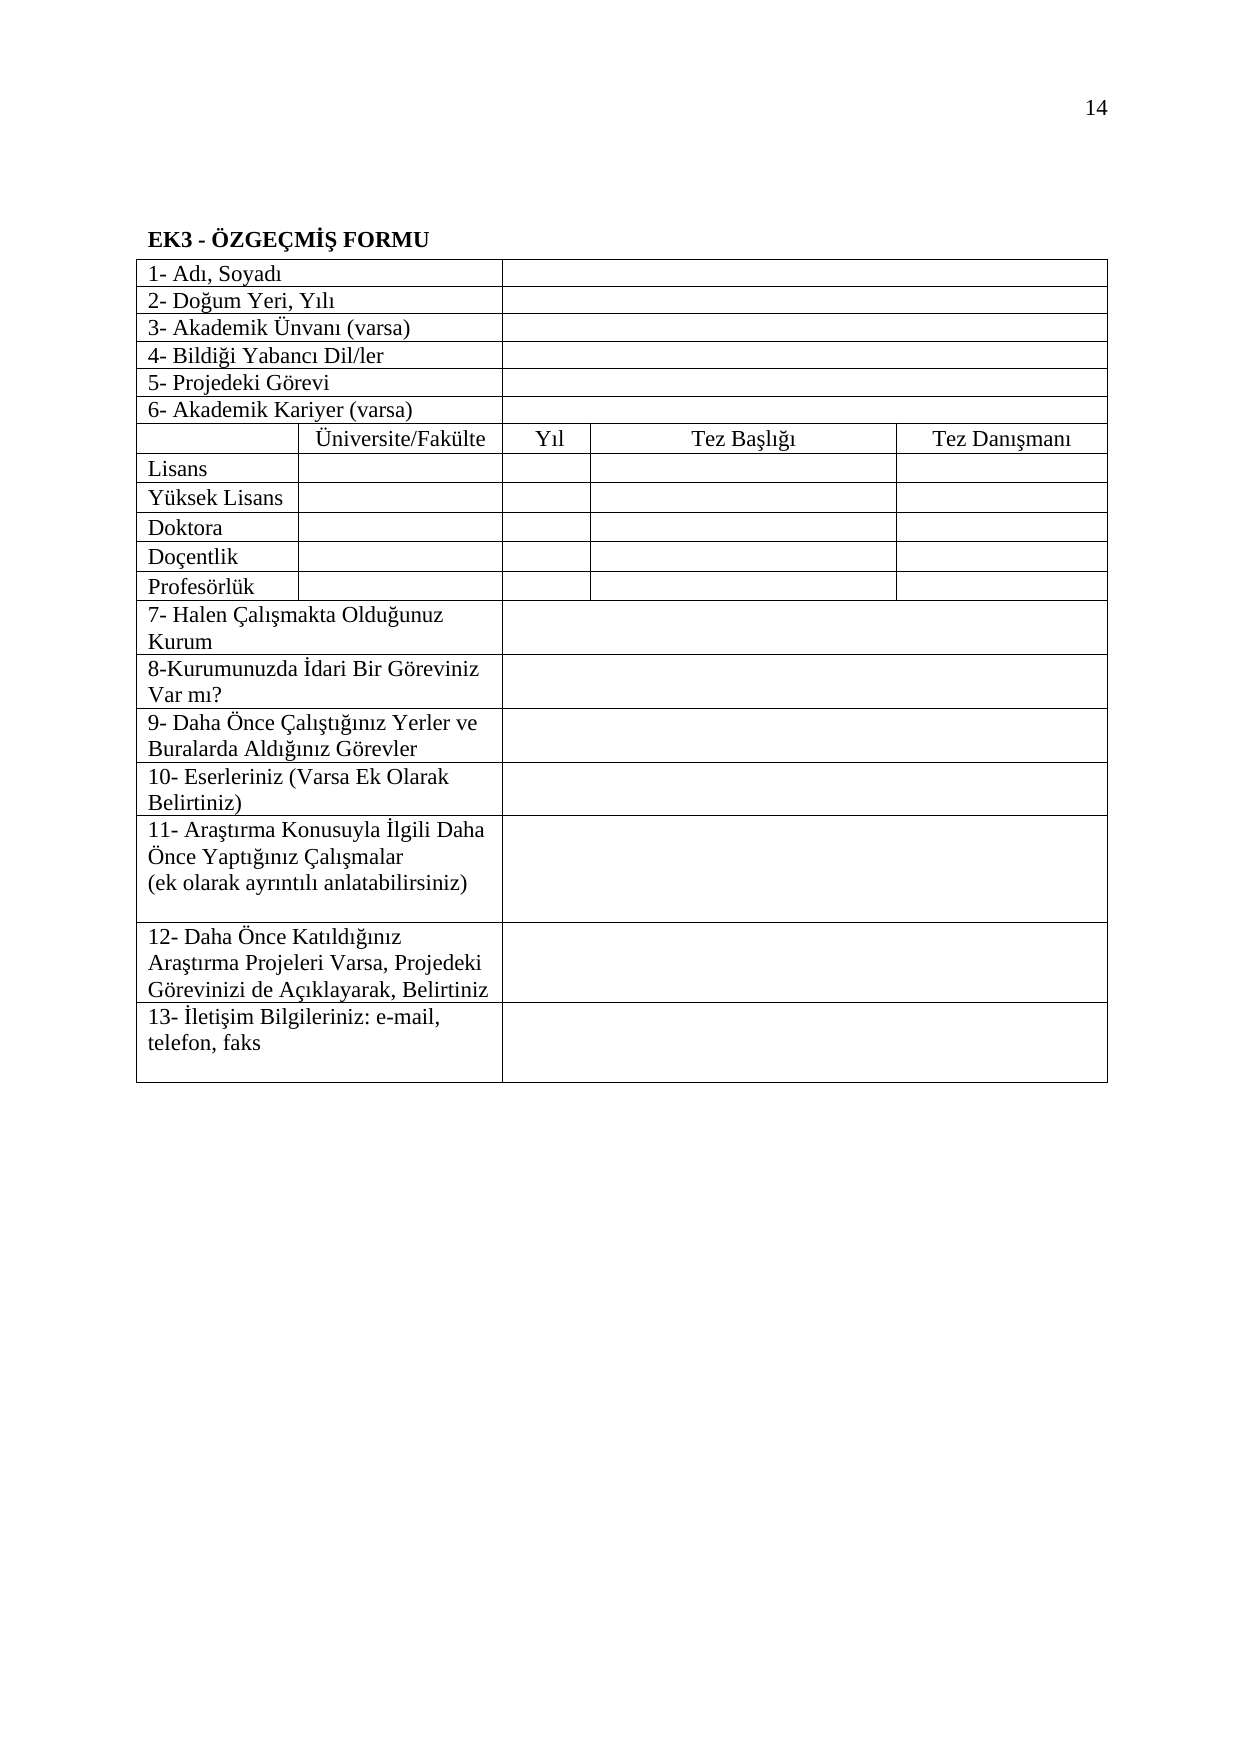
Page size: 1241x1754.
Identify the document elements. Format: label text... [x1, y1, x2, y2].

table_cell Yüksek Lisans [137, 483, 298, 512]
table_cell [503, 483, 590, 512]
table_cell [503, 397, 1107, 423]
table_cell [137, 424, 298, 452]
table_cell [503, 572, 590, 600]
table_cell [897, 542, 1107, 571]
table_cell [299, 513, 502, 541]
table_cell [897, 513, 1107, 541]
table_cell 5- Projedeki Görevi [137, 369, 502, 396]
table_cell Doçentlik [137, 542, 298, 571]
table_cell [591, 483, 896, 512]
table_cell 12- Daha Önce Katıldığınız Araştırma Projeleri Varsa, Projedeki Görevinizi de Açıklayarak, Belirtiniz [137, 923, 502, 1002]
table_cell 8-Kurumunuzda İdari Bir Göreviniz Var mı? [137, 655, 502, 708]
table_cell [299, 542, 502, 571]
table_cell [591, 542, 896, 571]
table_cell 11- Araştırma Konusuyla İlgili Daha Önce Yaptığınız Çalışmalar (ek olarak ayrıntılı anlatabilirsiniz) [137, 816, 502, 922]
table_cell [503, 1003, 1107, 1082]
table_cell 2- Doğum Yeri, Yılı [137, 287, 502, 313]
table_cell [897, 483, 1107, 512]
table_cell Profesörlük [137, 572, 298, 600]
table_cell 7- Halen Çalışmakta Olduğunuz Kurum [137, 601, 502, 654]
table_cell [897, 572, 1107, 600]
table_cell 4- Bildiği Yabancı Dil/ler [137, 342, 502, 368]
subtitle EK3 - ÖZGEÇMİŞ FORMU [148, 226, 1107, 252]
table_header [503, 260, 1107, 286]
table_cell [503, 655, 1107, 708]
table_cell 13- İletişim Bilgileriniz: e-mail, telefon, faks [137, 1003, 502, 1082]
table_cell [299, 572, 502, 600]
table_cell [503, 763, 1107, 815]
table_cell 9- Daha Önce Çalıştığınız Yerler ve Buralarda Aldığınız Görevler [137, 709, 502, 762]
table_cell [591, 572, 896, 600]
table_cell Tez Danışmanı [897, 424, 1107, 452]
table_cell Tez Başlığı [591, 424, 896, 452]
table_cell [503, 342, 1107, 368]
table_cell 6- Akademik Kariyer (varsa) [137, 397, 502, 423]
table_cell [503, 601, 1107, 654]
table_cell [503, 513, 590, 541]
table_cell 10- Eserleriniz (Varsa Ek Olarak Belirtiniz) [137, 763, 502, 815]
table_cell [591, 454, 896, 482]
table_cell Doktora [137, 513, 298, 541]
table_cell Yıl [503, 424, 590, 452]
table_cell [299, 454, 502, 482]
table_cell [503, 287, 1107, 313]
table_cell [299, 483, 502, 512]
table_cell [503, 542, 590, 571]
table_cell [591, 513, 896, 541]
table_cell [503, 923, 1107, 1002]
table_cell [897, 454, 1107, 482]
table_cell 3- Akademik Ünvanı (varsa) [137, 314, 502, 341]
table_cell [503, 454, 590, 482]
table_header 1- Adı, Soyadı [137, 260, 502, 286]
table_cell [503, 709, 1107, 762]
table_cell Lisans [137, 454, 298, 482]
table_cell [503, 816, 1107, 922]
table_cell Üniversite/Fakülte [299, 424, 502, 452]
table_cell [503, 369, 1107, 396]
table_cell [503, 314, 1107, 341]
